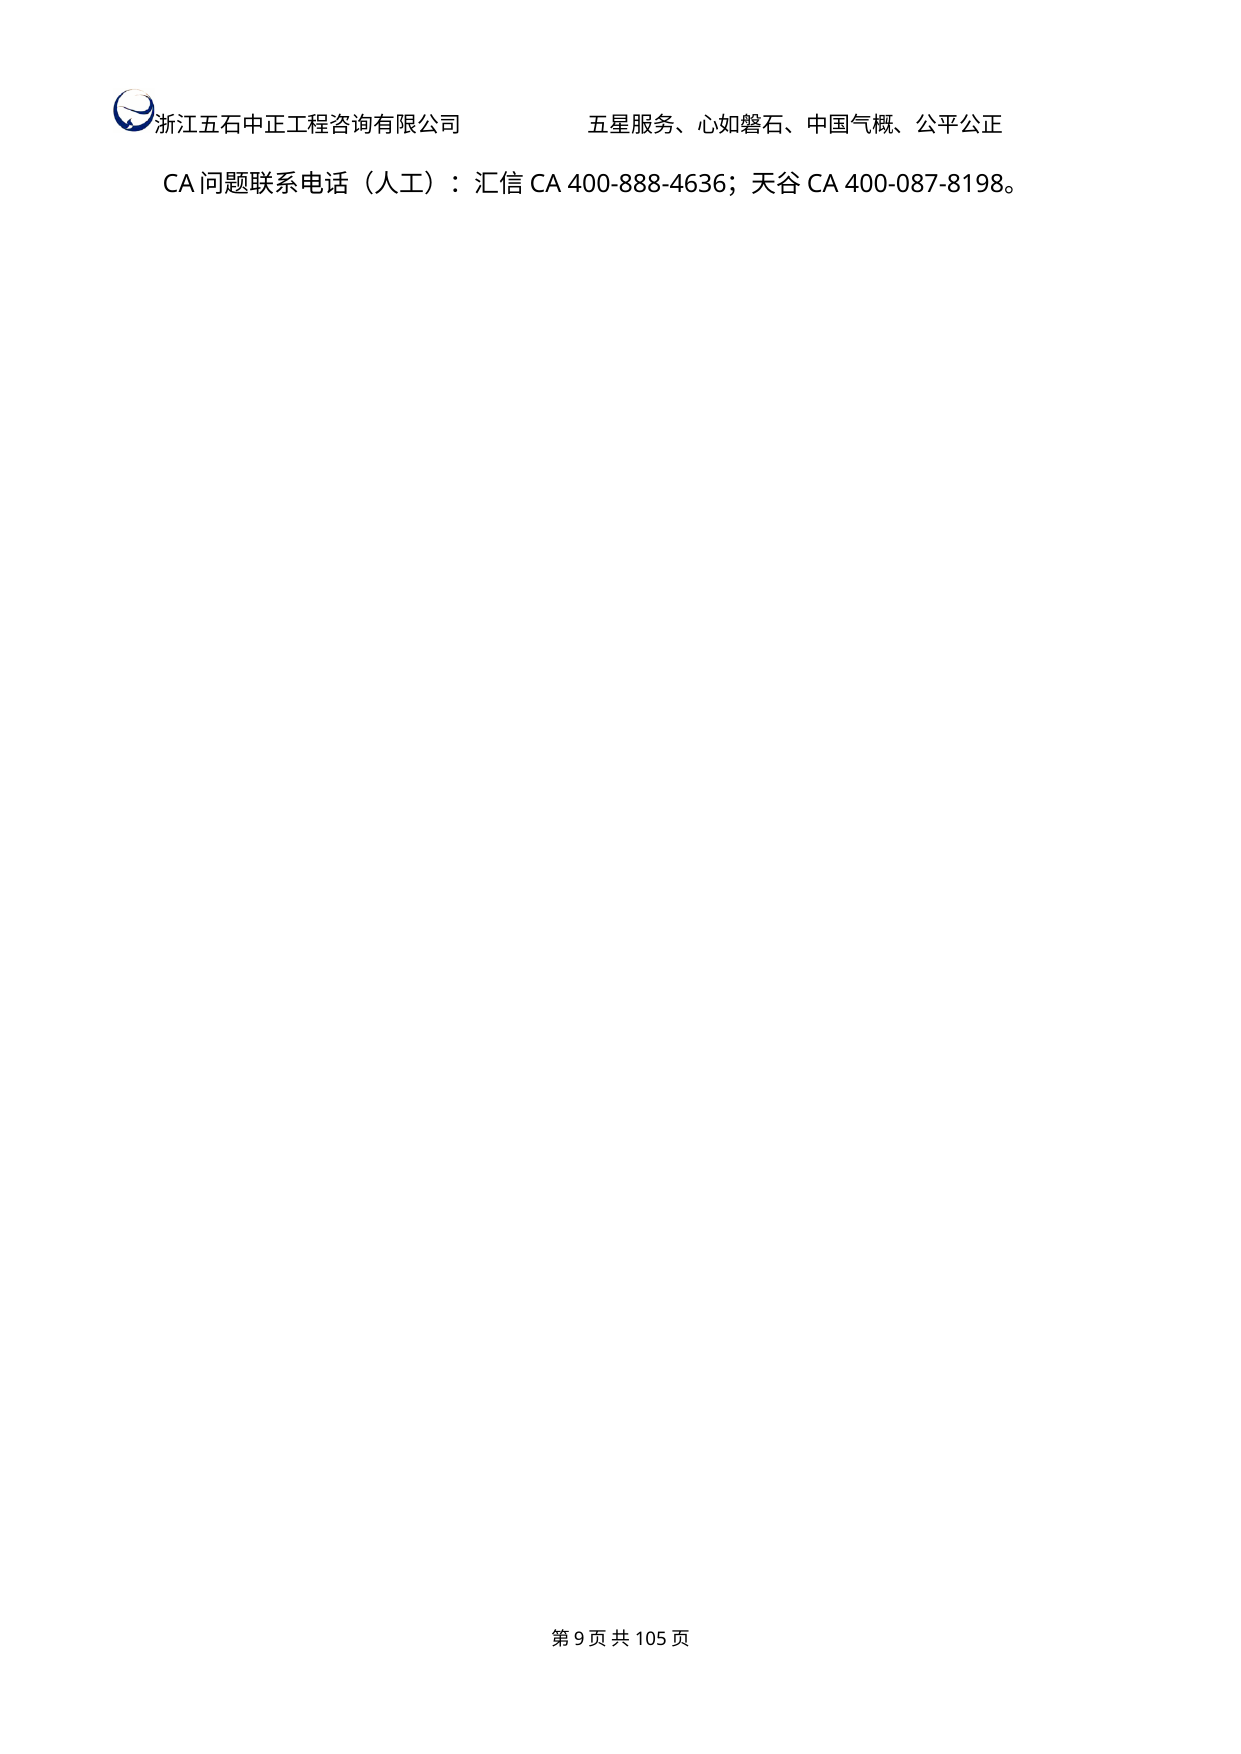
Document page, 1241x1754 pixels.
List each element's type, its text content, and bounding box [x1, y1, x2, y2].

picture [112, 88, 155, 133]
text CA问题联系电话（人工）：汇信CA 400-888-4636；天谷CA 400-087-8198。 [112, 164, 1128, 200]
